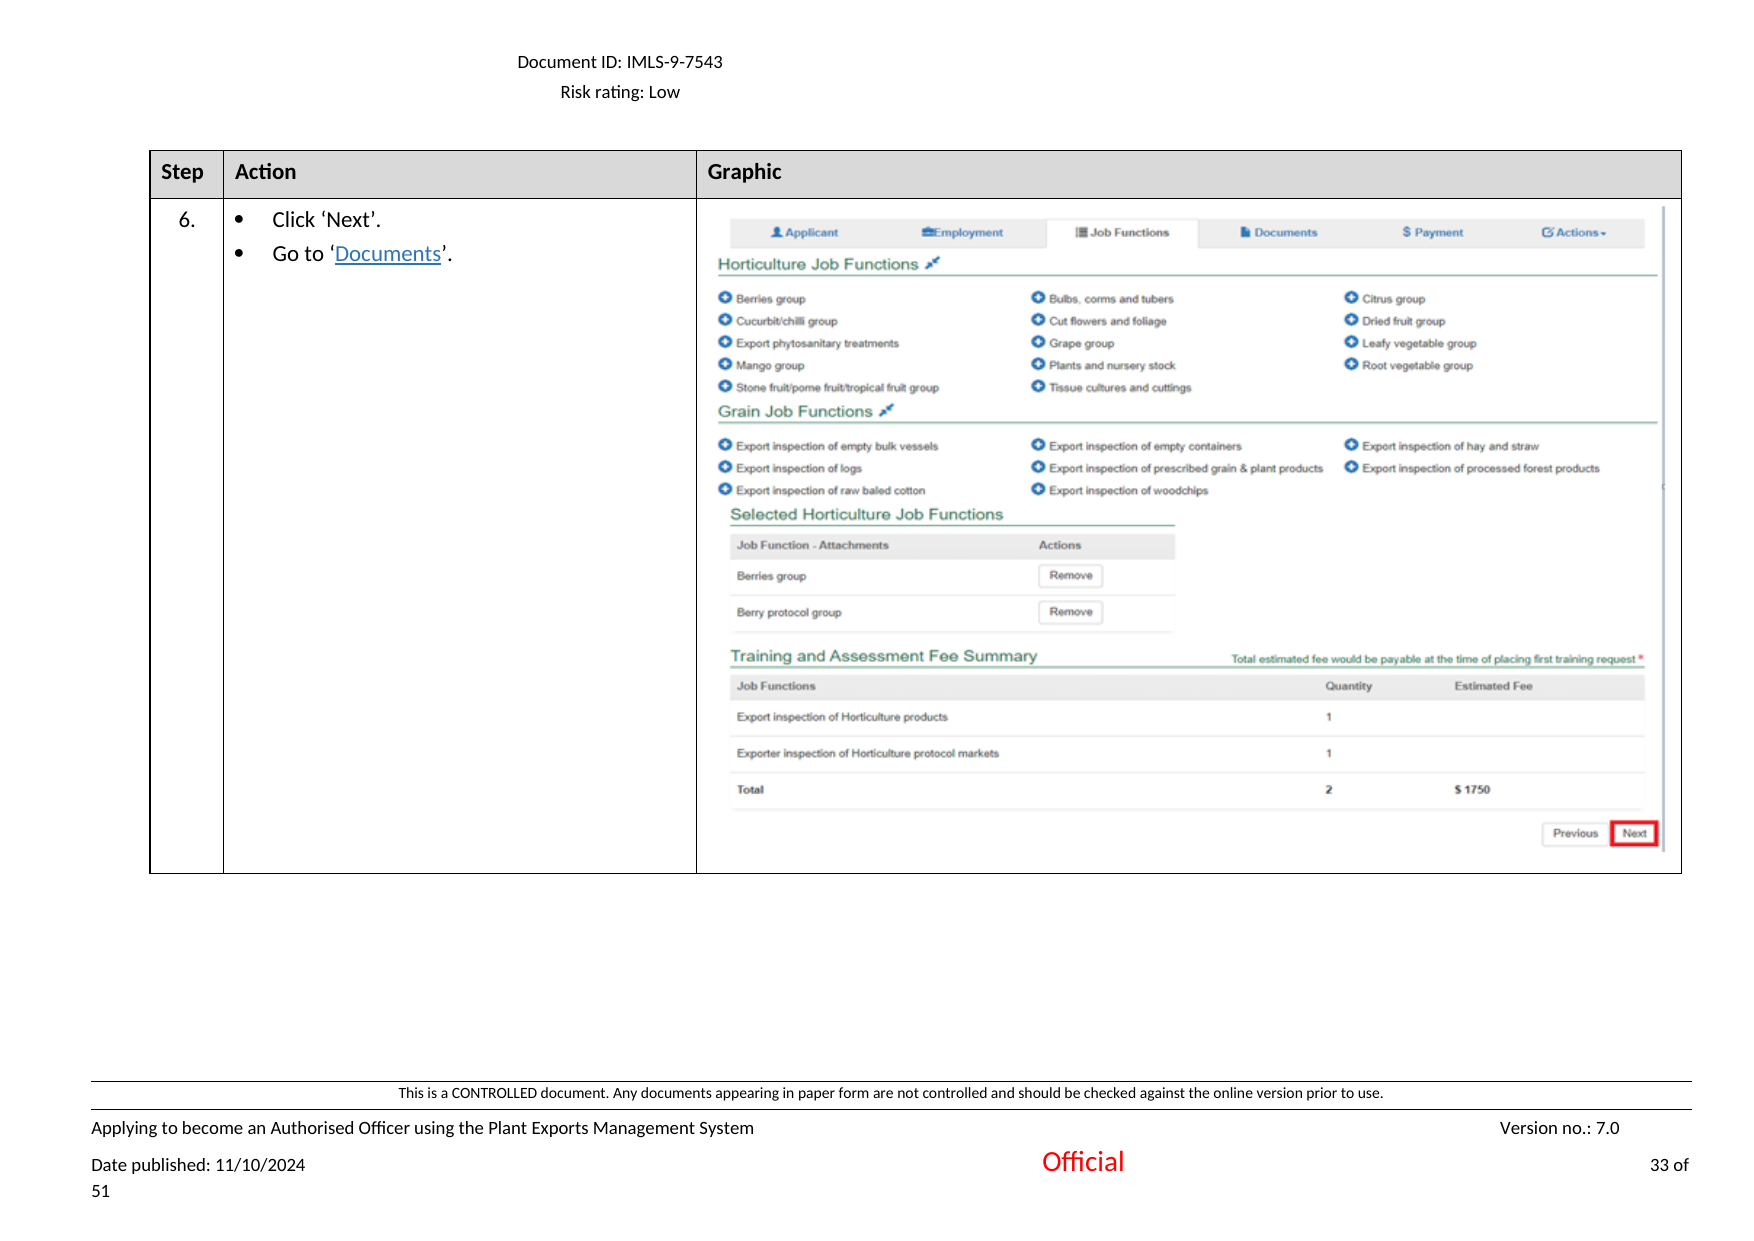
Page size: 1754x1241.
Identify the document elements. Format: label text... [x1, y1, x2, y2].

table_header Step [151, 151, 223, 198]
table_header Action [224, 151, 696, 198]
table_cell Click ‘Next’. Go to ‘Documents’. [224, 199, 696, 873]
table_header Graphic [697, 151, 1681, 198]
picture [707, 205, 1670, 861]
table_cell [697, 199, 1681, 873]
table_cell 6. [151, 199, 223, 873]
